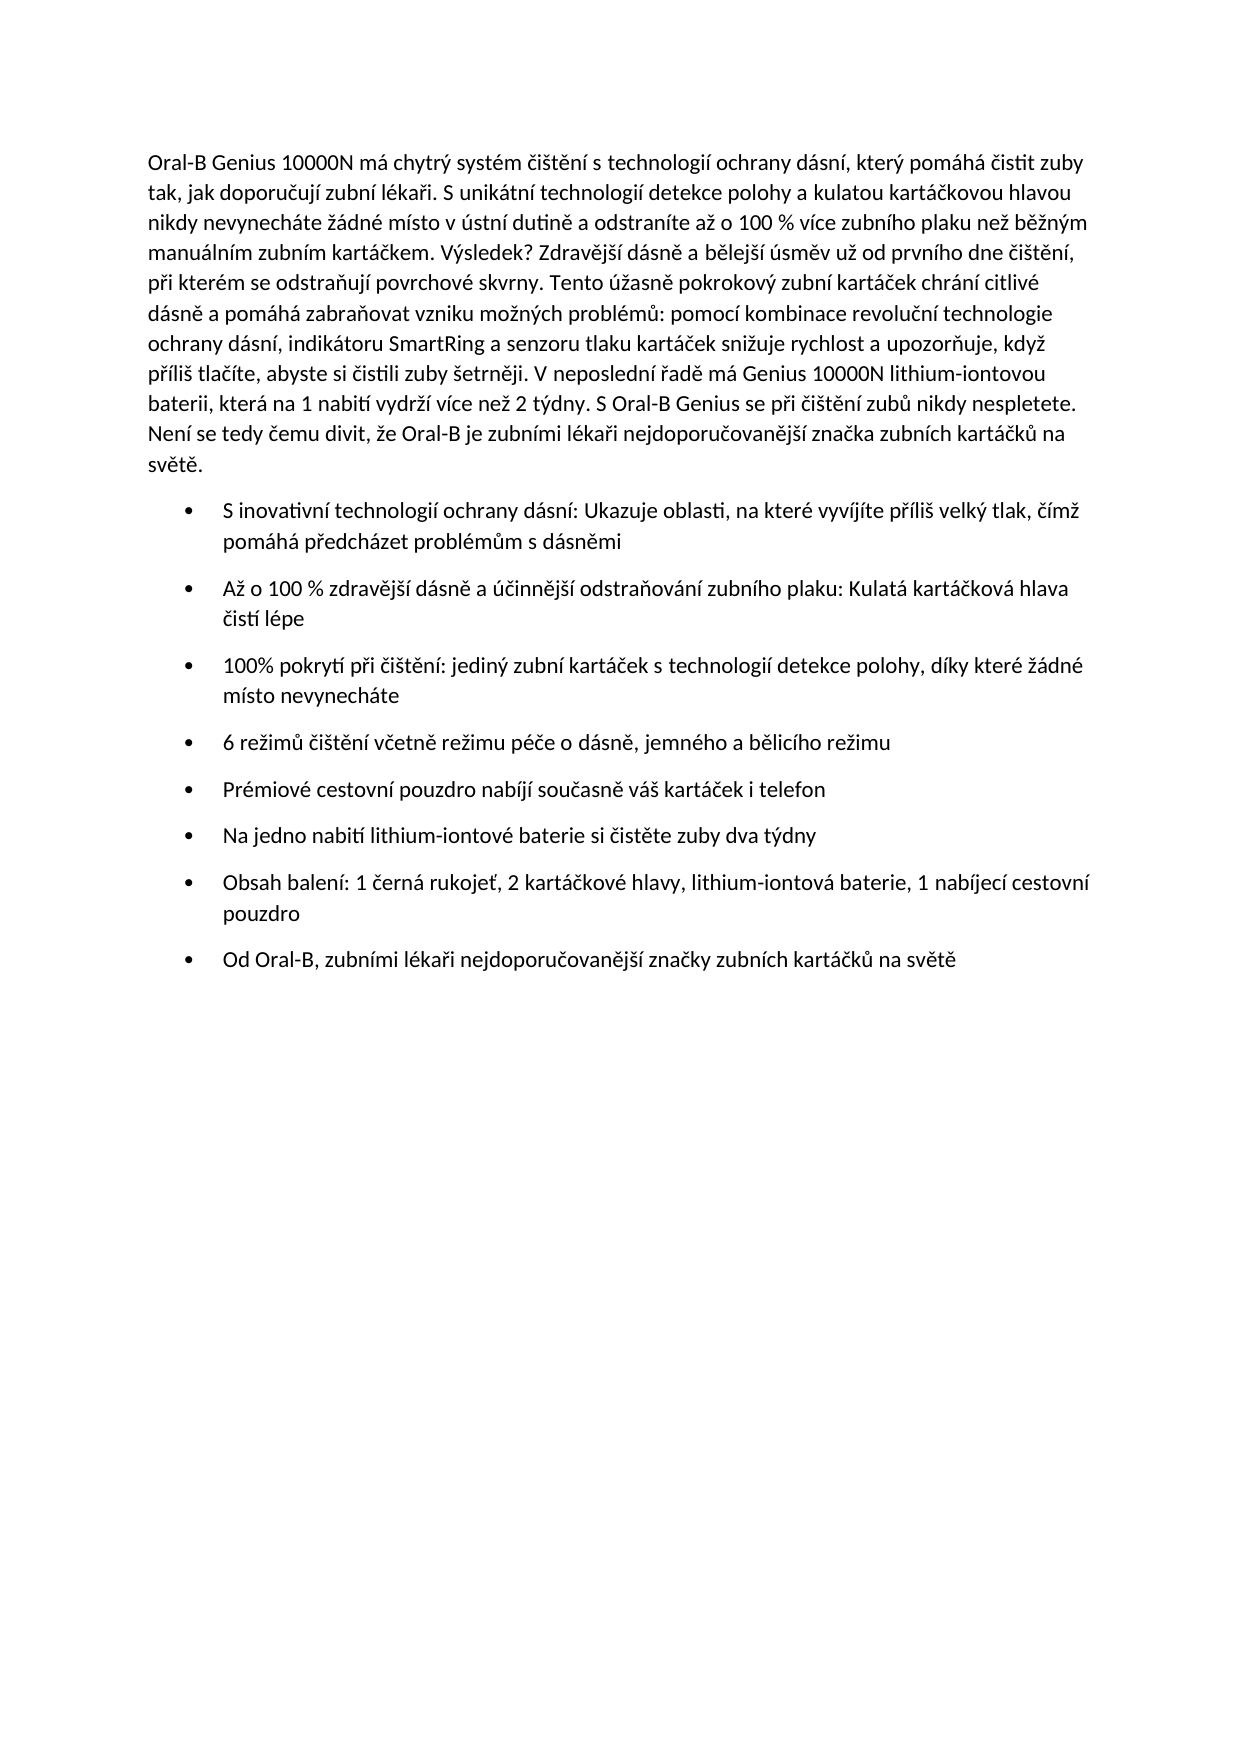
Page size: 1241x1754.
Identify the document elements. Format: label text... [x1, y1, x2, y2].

list Prémiové cestovní pouzdro nabíjí současně váš kartáček i telefon [185, 775, 1093, 803]
list Na jedno nabití lithium-iontové baterie si čistěte zuby dva týdny [185, 822, 1093, 849]
list Od Oral-B, zubními lékaři nejdoporučovanější značky zubních kartáčků na světě [185, 946, 1093, 973]
text Oral-B Genius 10000N má chytrý systém čištění s technologií ochrany dásní, který pomáhá čistit zuby tak, jak doporučují zubní lékaři. S unikátní technologií detekce polohy a kulatou kartáčkovou hlavou nikdy nevynecháte žádné místo v ústní dutině a odstraníte až o 100 % více zubního plaku než běžným manuálním zubním kartáčkem. Výsledek? Zdravější dásně a bělejší úsměv už od prvního dne čištění, při kterém se odstraňují povrchové skvrny. Tento úžasně pokrokový zubní kartáček chrání citlivé dásně a pomáhá zabraňovat vzniku možných problémů: pomocí kombinace revoluční technologie ochrany dásní, indikátoru SmartRing a senzoru tlaku kartáček snižuje rychlost a upozorňuje, když příliš tlačíte, abyste si čistili zuby šetrněji. V neposlední řadě má Genius 10000N lithium-iontovou baterii, která na 1 nabití vydrží více než 2 týdny. S Oral-B Genius se při čištění zubů nikdy nespletete. Není se tedy čemu divit, že Oral-B je zubními lékaři nejdoporučovanější značka zubních kartáčků na světě. [148, 148, 1093, 478]
list 6 režimů čištění včetně režimu péče o dásně, jemného a bělicího režimu [185, 728, 1093, 756]
list Až o 100 % zdravější dásně a účinnější odstraňování zubního plaku: Kulatá kartáčková hlava čistí lépe [185, 574, 1093, 632]
list Obsah balení: 1 černá rukojeť, 2 kartáčkové hlavy, lithium-iontová baterie, 1 nabíjecí cestovní pouzdro [185, 868, 1093, 927]
list 100% pokrytí při čištění: jediný zubní kartáček s technologií detekce polohy, díky které žádné místo nevynecháte [185, 651, 1093, 709]
list S inovativní technologií ochrany dásní: Ukazuje oblasti, na které vyvíjíte příliš velký tlak, čímž pomáhá předcházet problémům s dásněmi [185, 497, 1093, 555]
